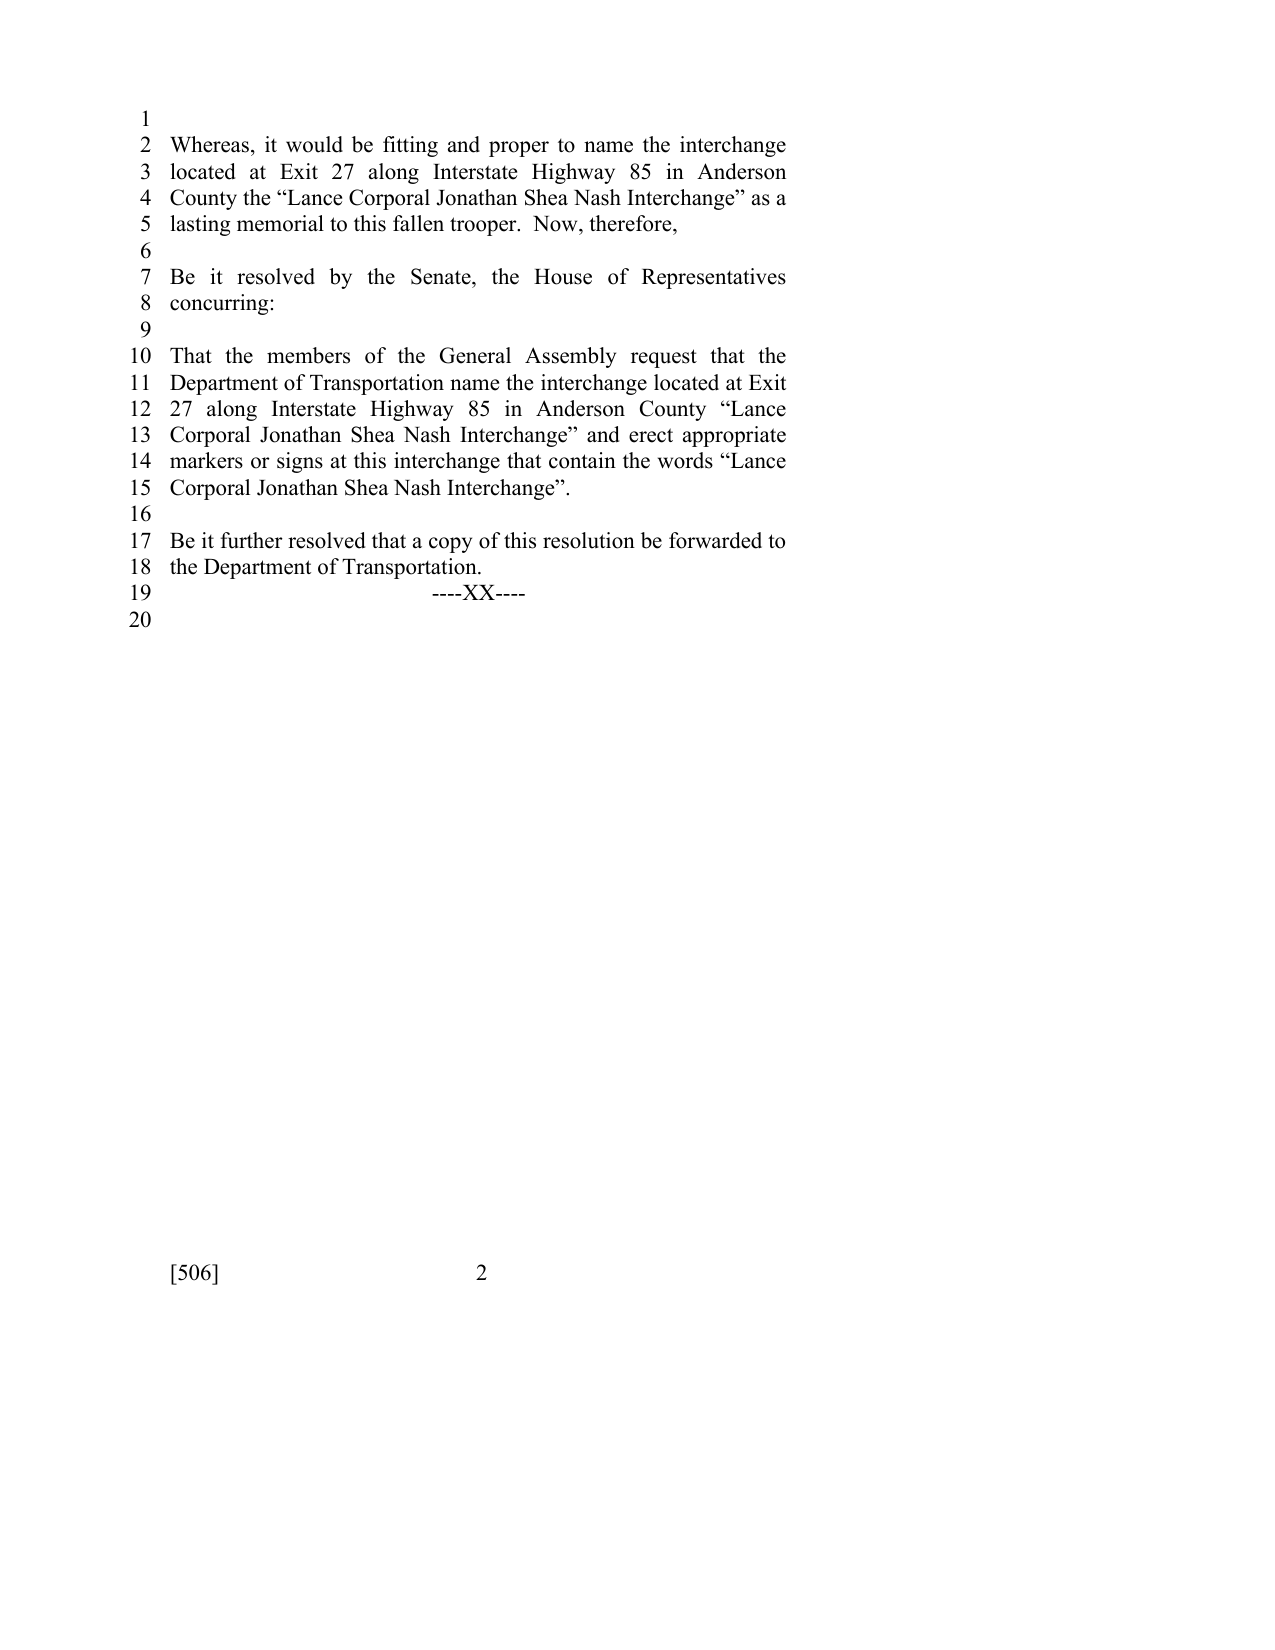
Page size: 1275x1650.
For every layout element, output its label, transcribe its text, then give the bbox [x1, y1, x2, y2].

text Whereas, it would be fitting and proper to name the interchange located at Exit 27 along Interstate Highway 85 in Anderson County the “Lance Corporal Jonathan Shea Nash Interchange” as a lasting memorial to this fallen trooper. Now, therefore, [169, 131, 787, 237]
text Be it resolved by the Senate, the House of Representatives concurring: [169, 263, 787, 316]
text Be it further resolved that a copy of this resolution be forwarded to the Department of Transportation. [169, 527, 787, 579]
text ----XX---- [169, 579, 787, 606]
text That the members of the General Assembly request that the Department of Transportation name the interchange located at Exit 27 along Interstate Highway 85 in Anderson County “Lance Corporal Jonathan Shea Nash Interchange” and erect appropriate markers or signs at this interchange that contain the words “Lance Corporal Jonathan Shea Nash Interchange”. [169, 342, 787, 500]
